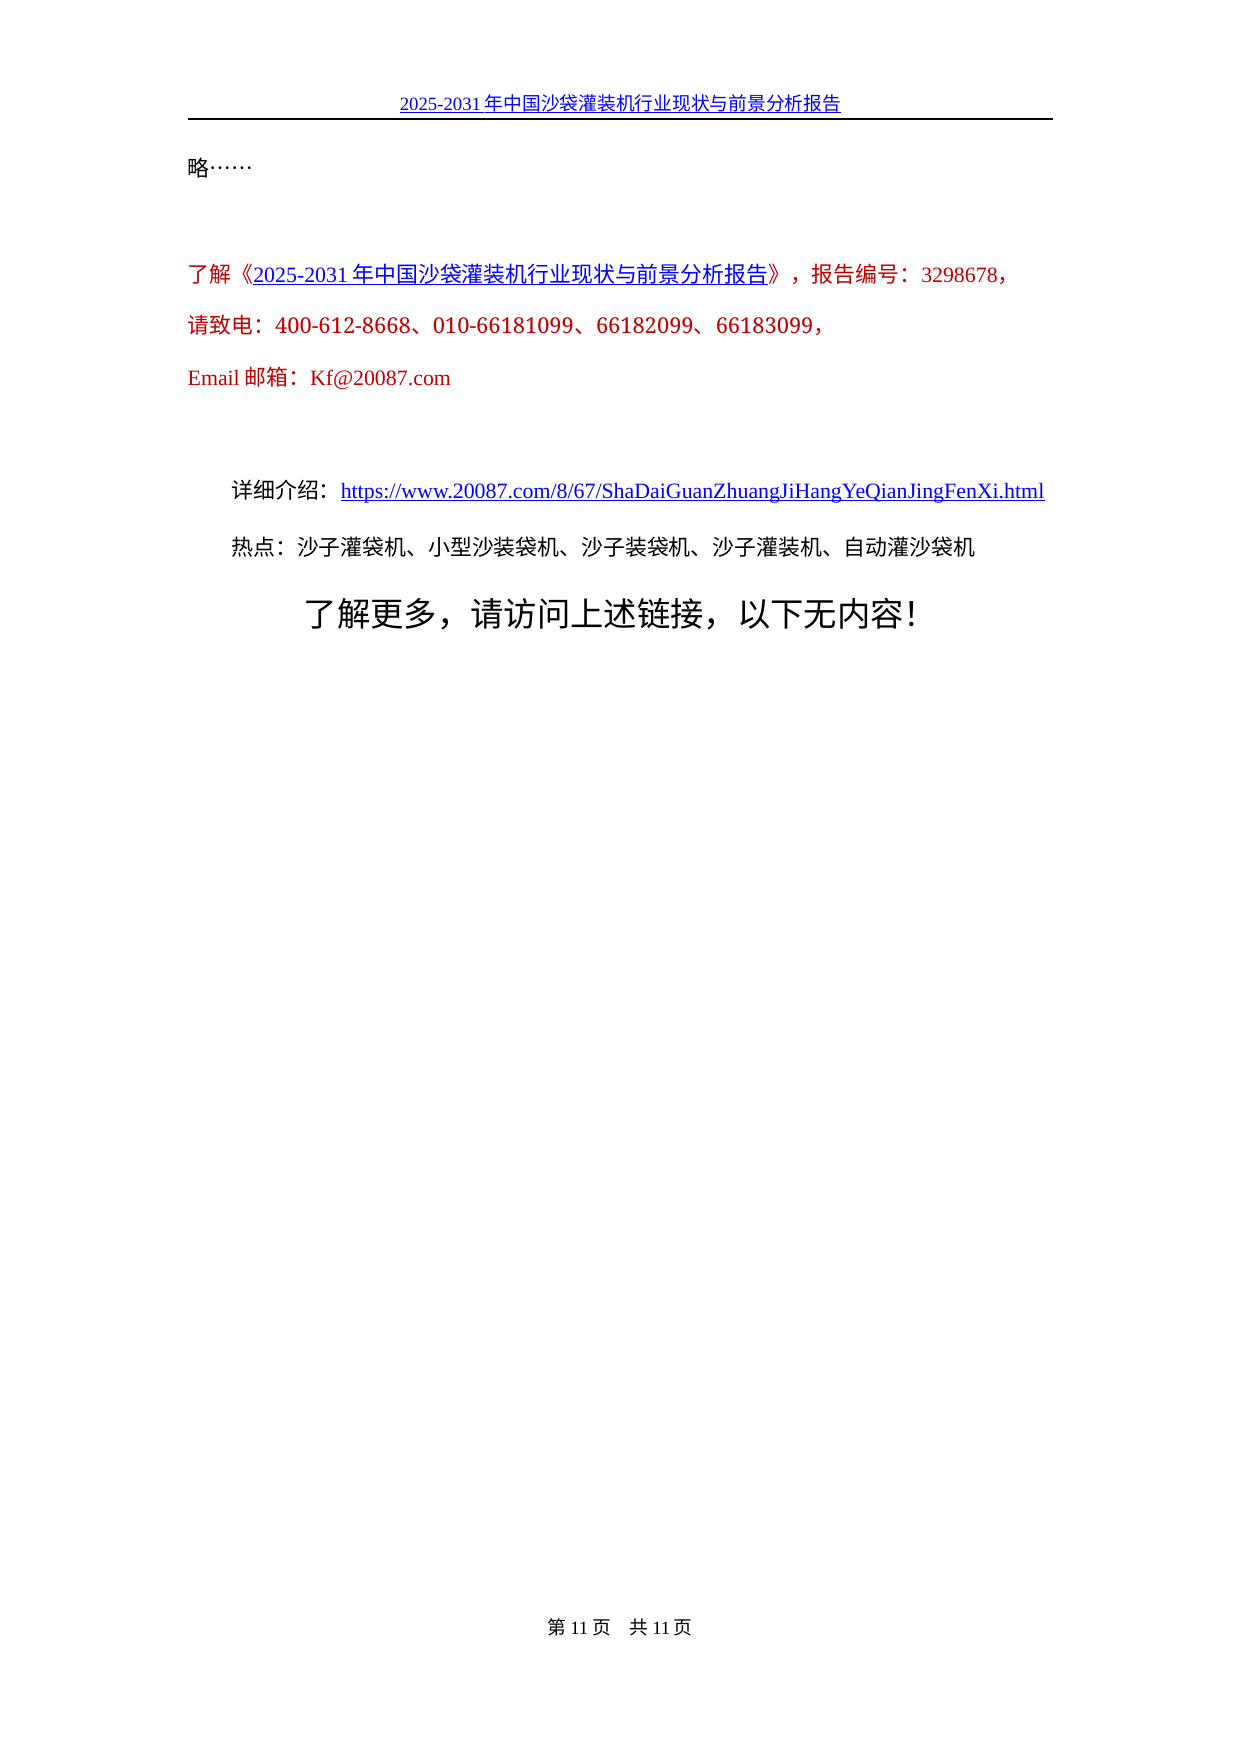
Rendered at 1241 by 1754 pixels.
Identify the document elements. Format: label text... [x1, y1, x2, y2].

text 热点：沙子灌袋机、小型沙装袋机、沙子装袋机、沙子灌装机、自动灌沙袋机 [187, 529, 1053, 562]
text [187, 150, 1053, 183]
text 详细介绍：https://www.20087.com/8/67/ShaDaiGuanZhuangJiHangYeQianJingFenXi.html [187, 473, 1053, 505]
text Email邮箱：Kf@20087.com [187, 360, 1053, 392]
text 了解《2025-2031年中国沙袋灌装机行业现状与前景分析报告》，报告编号：3298678， [187, 257, 1053, 289]
text 请致电：400-612-8668、010-66181099、66182099、66183099， [187, 308, 1053, 341]
title 了解更多，请访问上述链接，以下无内容！ [187, 579, 1053, 644]
